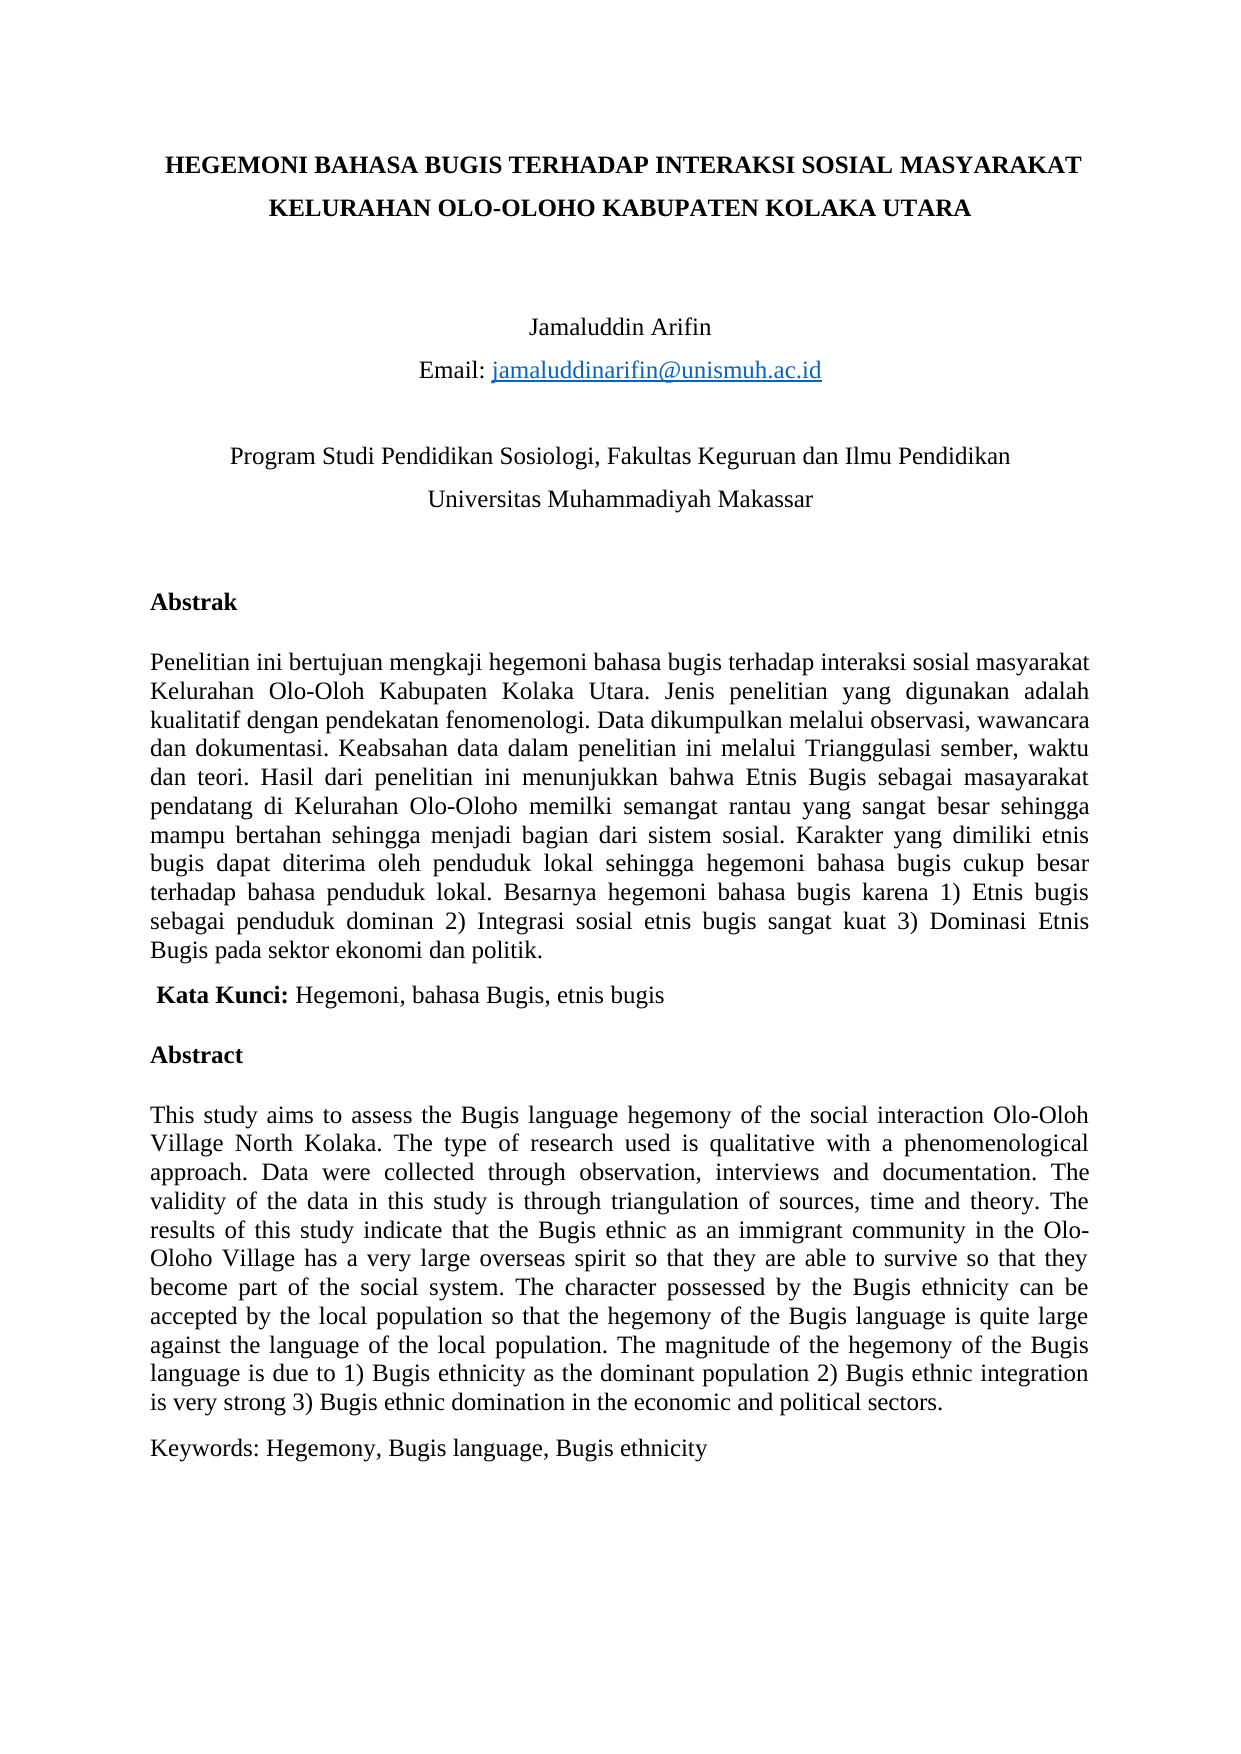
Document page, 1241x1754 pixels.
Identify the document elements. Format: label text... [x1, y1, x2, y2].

text Jamaluddin Arifin [150, 312, 1090, 341]
text This study aims to assess the Bugis language hegemony of the social interaction Olo-Oloh Village North Kolaka. The type of research used is qualitative with a phenomenological approach. Data were collected through observation, interviews and documentation. The validity of the data in this study is through triangulation of sources, time and theory. The results of this study indicate that the Bugis ethnic as an immigrant community in the Olo-Oloho Village has a very large overseas spirit so that they are able to survive so that they become part of the social system. The character possessed by the Bugis ethnicity can be accepted by the local population so that the hegemony of the Bugis language is quite large against the language of the local population. The magnitude of the hegemony of the Bugis language is due to 1) Bugis ethnicity as the dominant population 2) Bugis ethnic integration is very strong 3) Bugis ethnic domination in the economic and political sectors. [150, 1100, 1090, 1416]
text Email: jamaluddinarifin@unismuh.ac.id [150, 355, 1090, 384]
text Abstrak [150, 587, 1090, 616]
text Kata Kunci: Hegemoni, bahasa Bugis, etnis bugis [150, 980, 1090, 1009]
text Universitas Muhammadiyah Makassar [150, 484, 1090, 513]
text Program Studi Pendidikan Sosiologi, Fakultas Keguruan dan Ilmu Pendidikan [150, 441, 1090, 470]
text Penelitian ini bertujuan mengkaji hegemoni bahasa bugis terhadap interaksi sosial masyarakat Kelurahan Olo-Oloh Kabupaten Kolaka Utara. Jenis penelitian yang digunakan adalah kualitatif dengan pendekatan fenomenologi. Data dikumpulkan melalui observasi, wawancara dan dokumentasi. Keabsahan data dalam penelitian ini melalui Trianggulasi sember, waktu dan teori. Hasil dari penelitian ini menunjukkan bahwa Etnis Bugis sebagai masayarakat pendatang di Kelurahan Olo-Oloho memilki semangat rantau yang sangat besar sehingga mampu bertahan sehingga menjadi bagian dari sistem sosial. Karakter yang dimiliki etnis bugis dapat diterima oleh penduduk lokal sehingga hegemoni bahasa bugis cukup besar terhadap bahasa penduduk lokal. Besarnya hegemoni bahasa bugis karena 1) Etnis bugis sebagai penduduk dominan 2) Integrasi sosial etnis bugis sangat kuat 3) Dominasi Etnis Bugis pada sektor ekonomi dan politik. [150, 647, 1090, 963]
text HEGEMONI BAHASA BUGIS TERHADAP INTERAKSI SOSIAL MASYARAKAT KELURAHAN OLO-OLOHO KABUPATEN KOLAKA UTARA [150, 150, 1090, 222]
text Keywords: Hegemony, Bugis language, Bugis ethnicity [150, 1433, 1090, 1461]
text Abstract [150, 1040, 1090, 1069]
